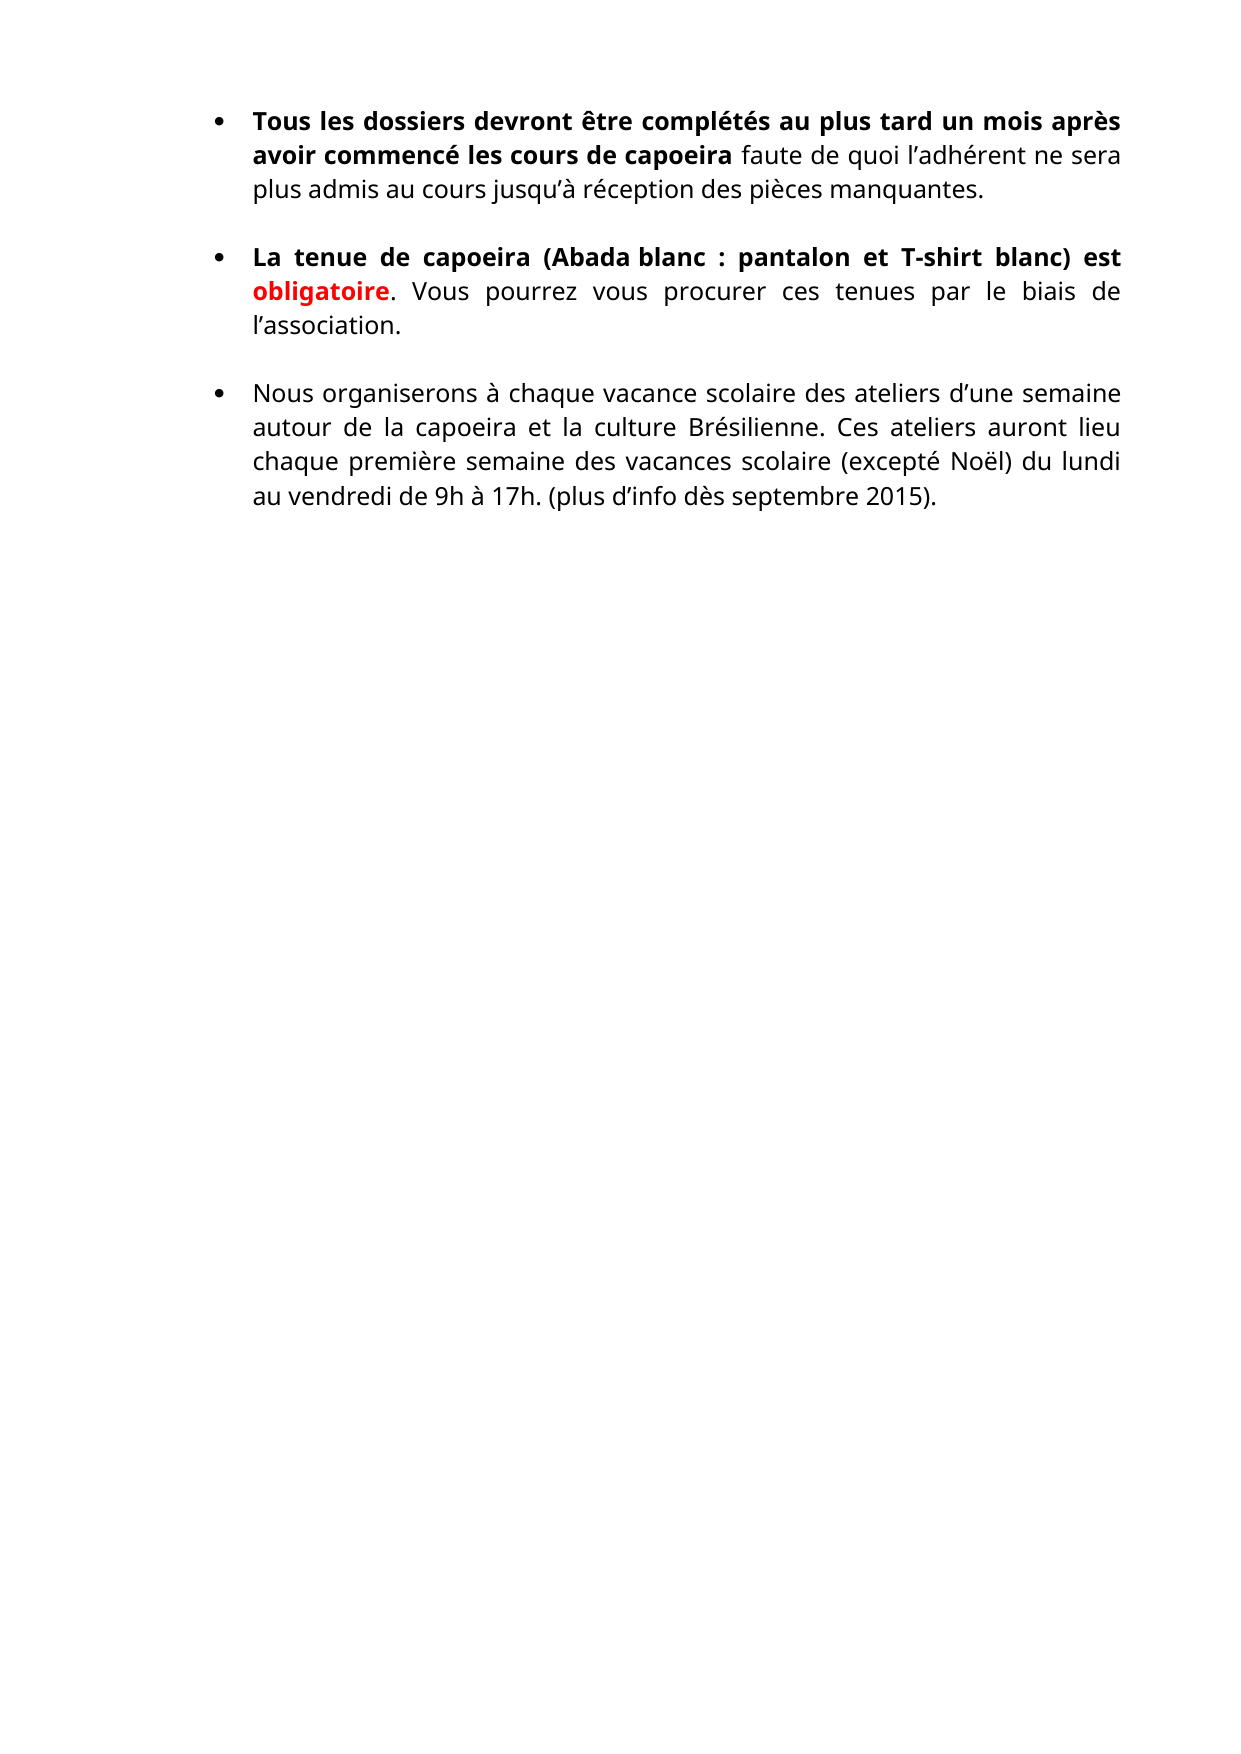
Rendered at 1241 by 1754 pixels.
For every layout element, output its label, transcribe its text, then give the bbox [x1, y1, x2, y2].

list Tous les dossiers devront être complétés au plus tard un mois après avoir commencé les cours de capoeira faute de quoi l’adhérent ne sera plus admis au cours jusqu’à réception des pièces manquantes. [215, 103, 1122, 206]
list Nous organiserons à chaque vacance scolaire des ateliers d’une semaine autour de la capoeira et la culture Brésilienne. Ces ateliers auront lieu chaque première semaine des vacances scolaire (excepté Noël) du lundi au vendredi de 9h à 17h. (plus d’info dès septembre 2015). [215, 376, 1122, 512]
list La tenue de capoeira (Abada blanc : pantalon et T-shirt blanc) est obligatoire. Vous pourrez vous procurer ces tenues par le biais de l’association. [215, 240, 1122, 342]
